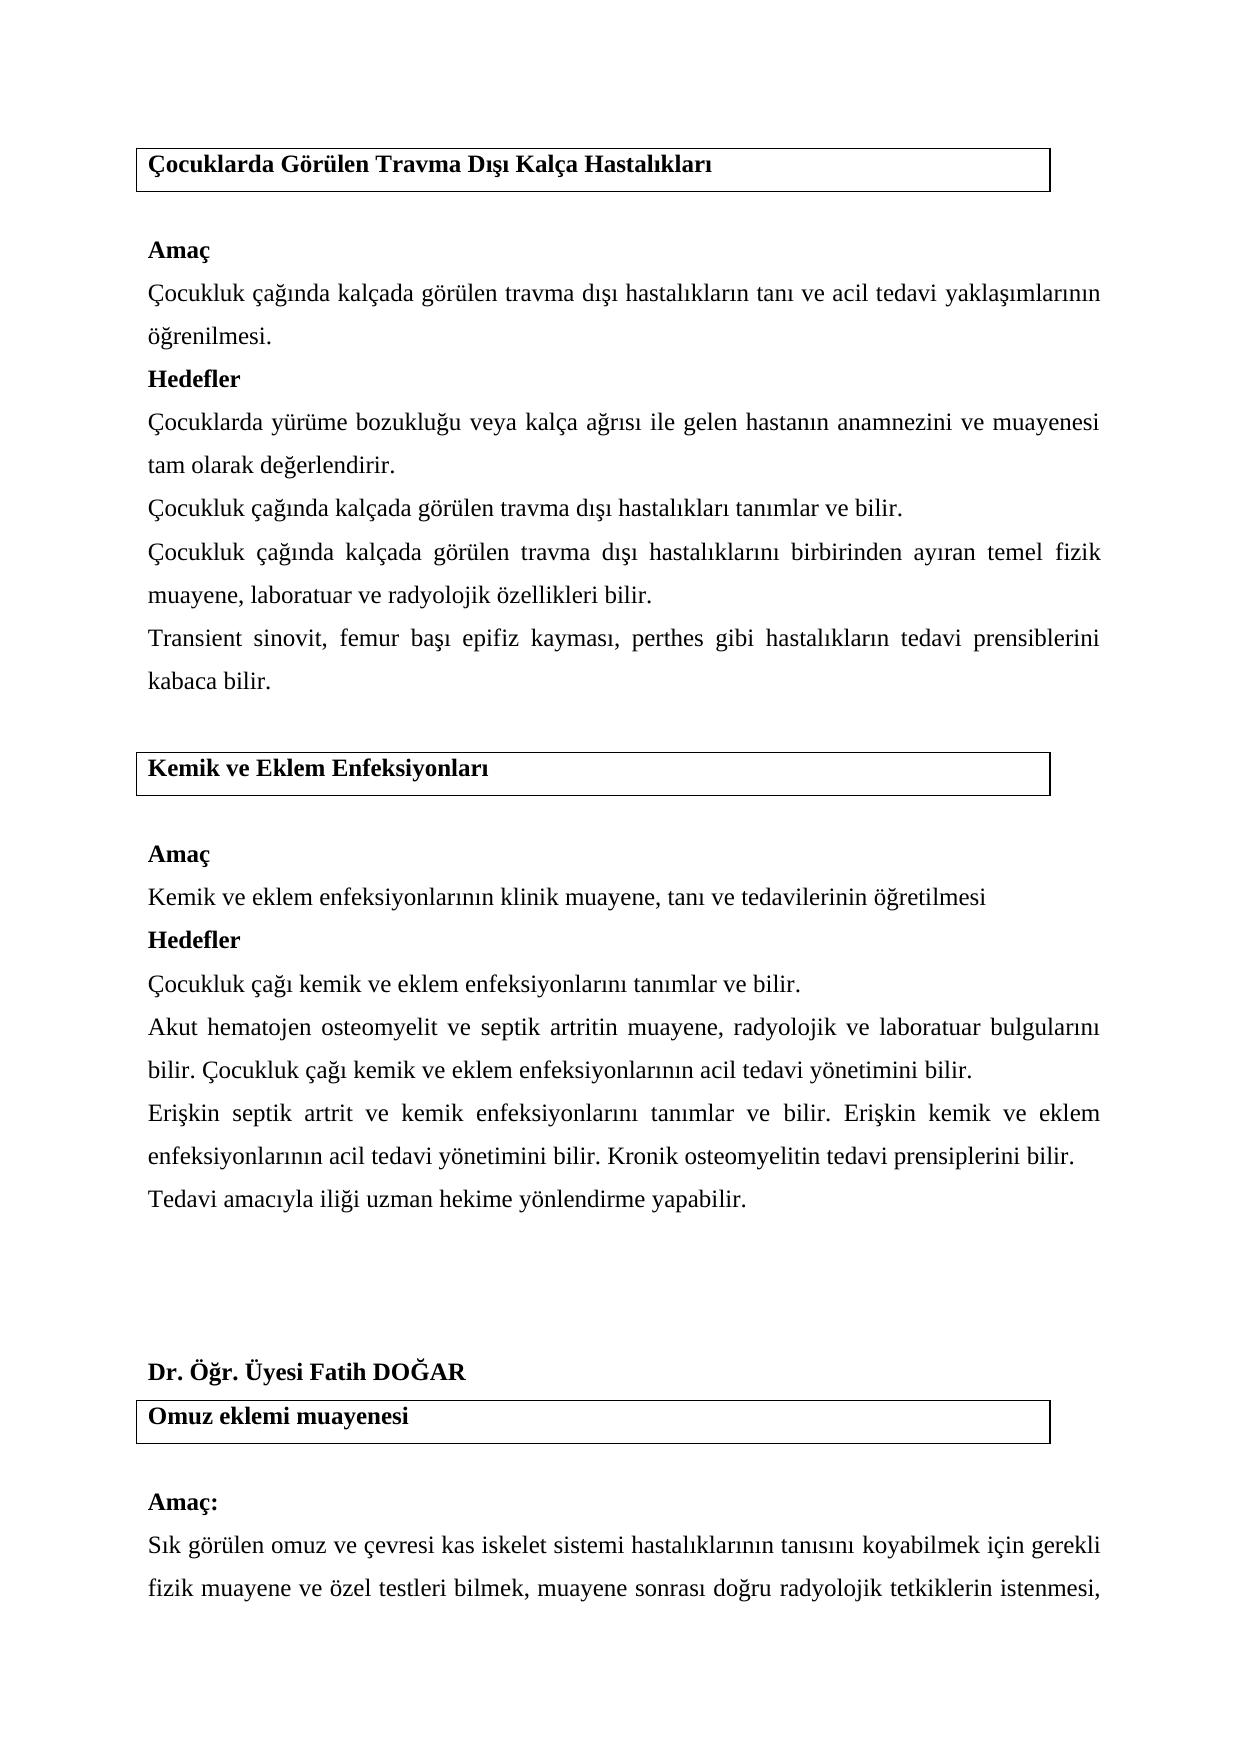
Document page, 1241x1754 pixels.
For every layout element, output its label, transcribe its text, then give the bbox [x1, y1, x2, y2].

text Çocuklarda yürüme bozukluğu veya kalça ağrısı ile gelen hastanın anamnezini ve muayenesi tam olarak değerlendirir. [148, 407, 1101, 479]
text Çocukluk çağında kalçada görülen travma dışı hastalıklarını birbirinden ayıran temel fizik muayene, laboratuar ve radyolojik özellikleri bilir. [148, 537, 1101, 608]
text Çocukluk çağı kemik ve eklem enfeksiyonlarını tanımlar ve bilir. [148, 969, 1101, 997]
subtitle Amaç [148, 235, 1101, 263]
table_header Çocuklarda Görülen Travma Dışı Kalça Hastalıkları [137, 149, 1049, 191]
text Transient sinovit, femur başı epifiz kayması, perthes gibi hastalıkların tedavi prensiblerini kabaca bilir. [148, 623, 1101, 695]
text Hedefler [148, 364, 1101, 393]
text Kemik ve eklem enfeksiyonlarının klinik muayene, tanı ve tedavilerinin öğretilmesi [148, 882, 1101, 911]
text Akut hematojen osteomyelit ve septik artritin muayene, radyolojik ve laboratuar bulgularını bilir. Çocukluk çağı kemik ve eklem enfeksiyonlarının acil tedavi yönetimini bilir. [148, 1012, 1101, 1084]
subtitle Hedefler [148, 926, 1101, 954]
text Tedavi amacıyla iliği uzman hekime yönlendirme yapabilir. [148, 1184, 1101, 1213]
text Erişkin septik artrit ve kemik enfeksiyonlarını tanımlar ve bilir. Erişkin kemik ve eklem enfeksiyonlarının acil tedavi yönetimini bilir. Kronik osteomyelitin tedavi prensiplerini bilir. [148, 1098, 1101, 1170]
table_header Omuz eklemi muayenesi [137, 1401, 1049, 1443]
subtitle Amaç [148, 839, 1101, 868]
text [148, 1530, 1101, 1602]
text Çocukluk çağında kalçada görülen travma dışı hastalıkların tanı ve acil tedavi yaklaşımlarının öğrenilmesi. [148, 278, 1101, 350]
text Çocukluk çağında kalçada görülen travma dışı hastalıkları tanımlar ve bilir. [148, 493, 1101, 522]
subtitle Dr. Öğr. Üyesi Fatih DOĞAR [148, 1357, 1101, 1386]
text Amaç: [148, 1487, 1101, 1516]
table_header Kemik ve Eklem Enfeksiyonları [137, 753, 1049, 795]
